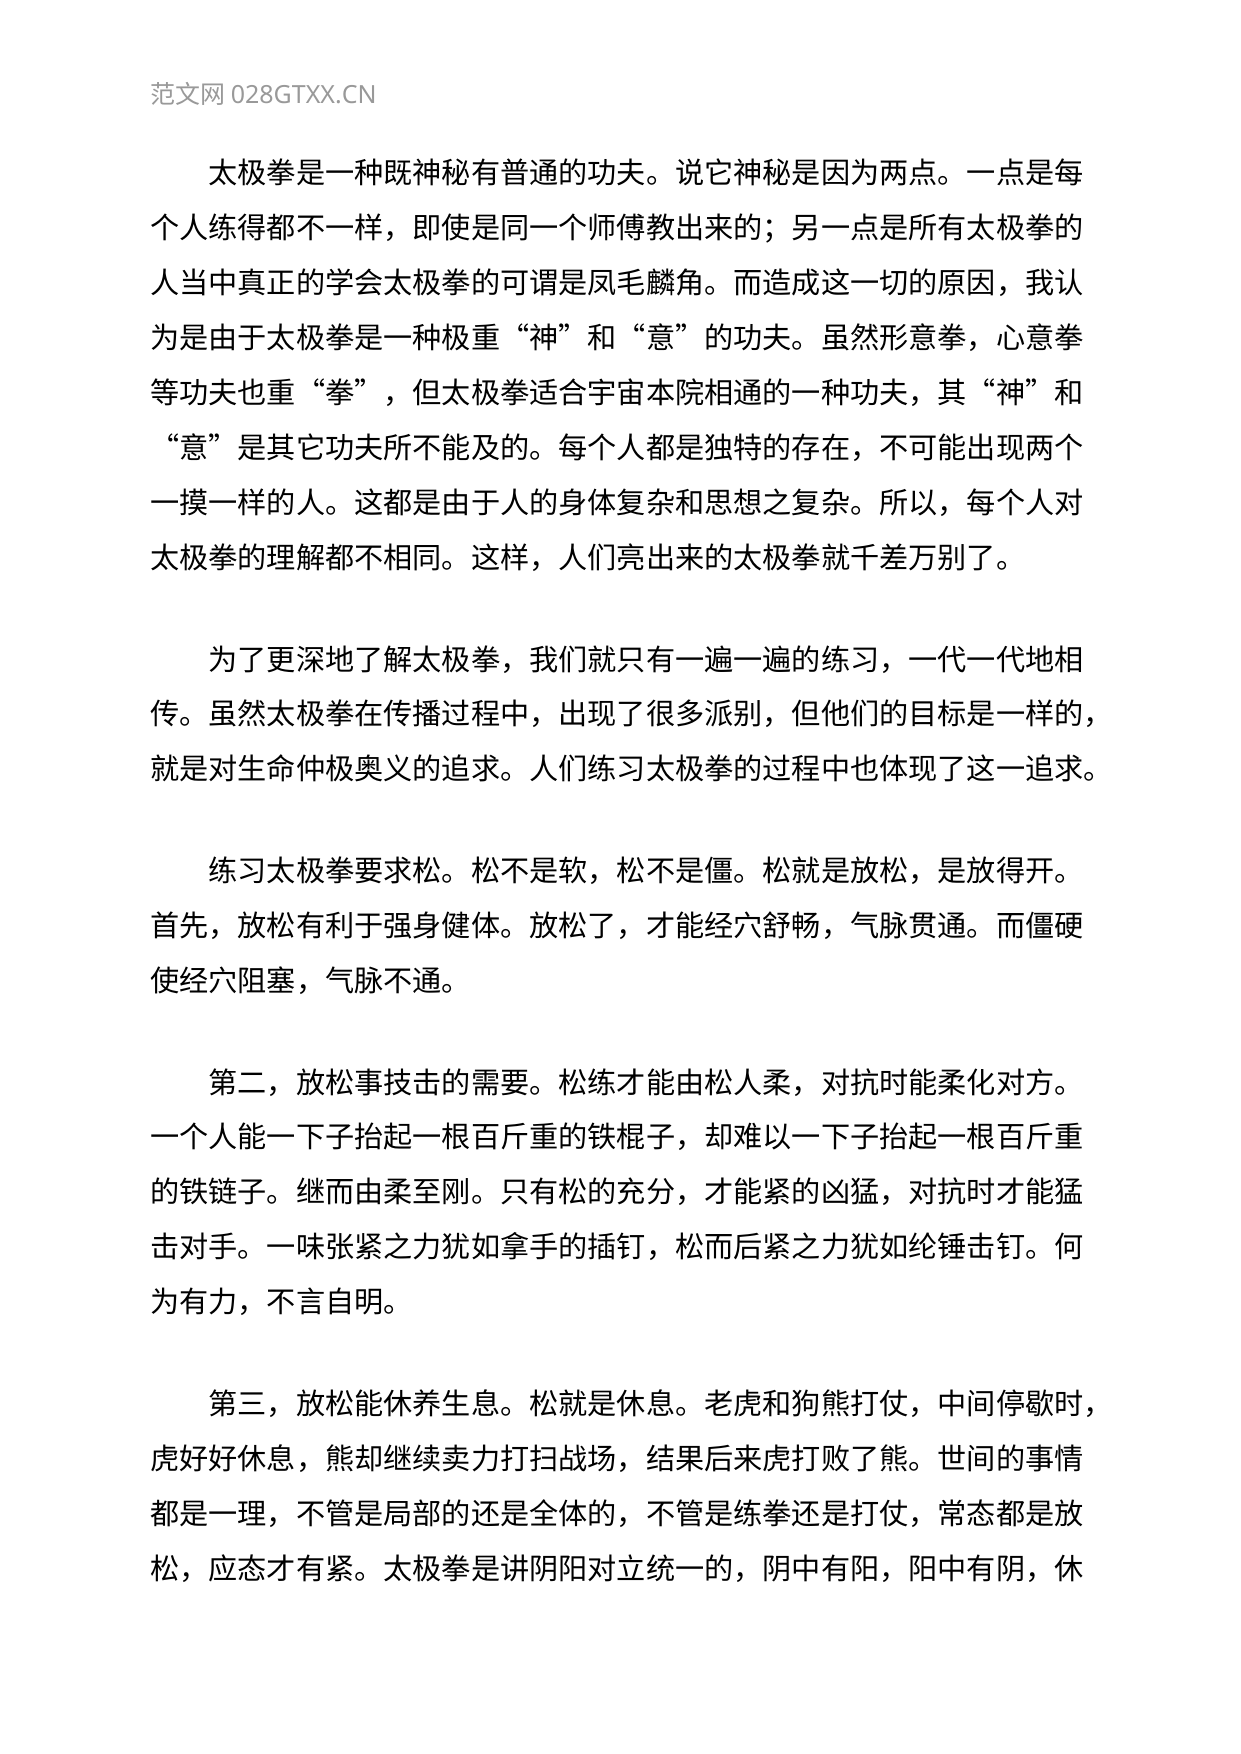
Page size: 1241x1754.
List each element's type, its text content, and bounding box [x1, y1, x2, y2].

text 为了更深地了解太极拳，我们就只有一遍一遍的练习，一代一代地相传。虽然太极拳在传播过程中，出现了很多派别，但他们的目标是一样的，就是对生命仲极奥义的追求。人们练习太极拳的过程中也体现了这一追求。 [150, 636, 1090, 788]
text 第二，放松事技击的需要。松练才能由松人柔，对抗时能柔化对方。一个人能一下子抬起一根百斤重的铁棍子，却难以一下子抬起一根百斤重的铁链子。继而由柔至刚。只有松的充分，才能紧的凶猛，对抗时才能猛击对手。一味张紧之力犹如拿手的插钉，松而后紧之力犹如纶锤击钉。何为有力，不言自明。 [150, 1059, 1090, 1321]
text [150, 1381, 1090, 1587]
text 练习太极拳要求松。松不是软，松不是僵。松就是放松，是放得开。首先，放松有利于强身健体。放松了，才能经穴舒畅，气脉贯通。而僵硬使经穴阻塞，气脉不通。 [150, 848, 1090, 1000]
text 太极拳是一种既神秘有普通的功夫。说它神秘是因为两点。一点是每个人练得都不一样，即使是同一个师傅教出来的；另一点是所有太极拳的人当中真正的学会太极拳的可谓是凤毛麟角。而造成这一切的原因，我认为是由于太极拳是一种极重“神”和“意”的功夫。虽然形意拳，心意拳等功夫也重“拳”，但太极拳适合宇宙本院相通的一种功夫，其“神”和“意”是其它功夫所不能及的。每个人都是独特的存在，不可能出现两个一摸一样的人。这都是由于人的身体复杂和思想之复杂。所以，每个人对太极拳的理解都不相同。这样，人们亮出来的太极拳就千差万别了。 [150, 150, 1090, 577]
